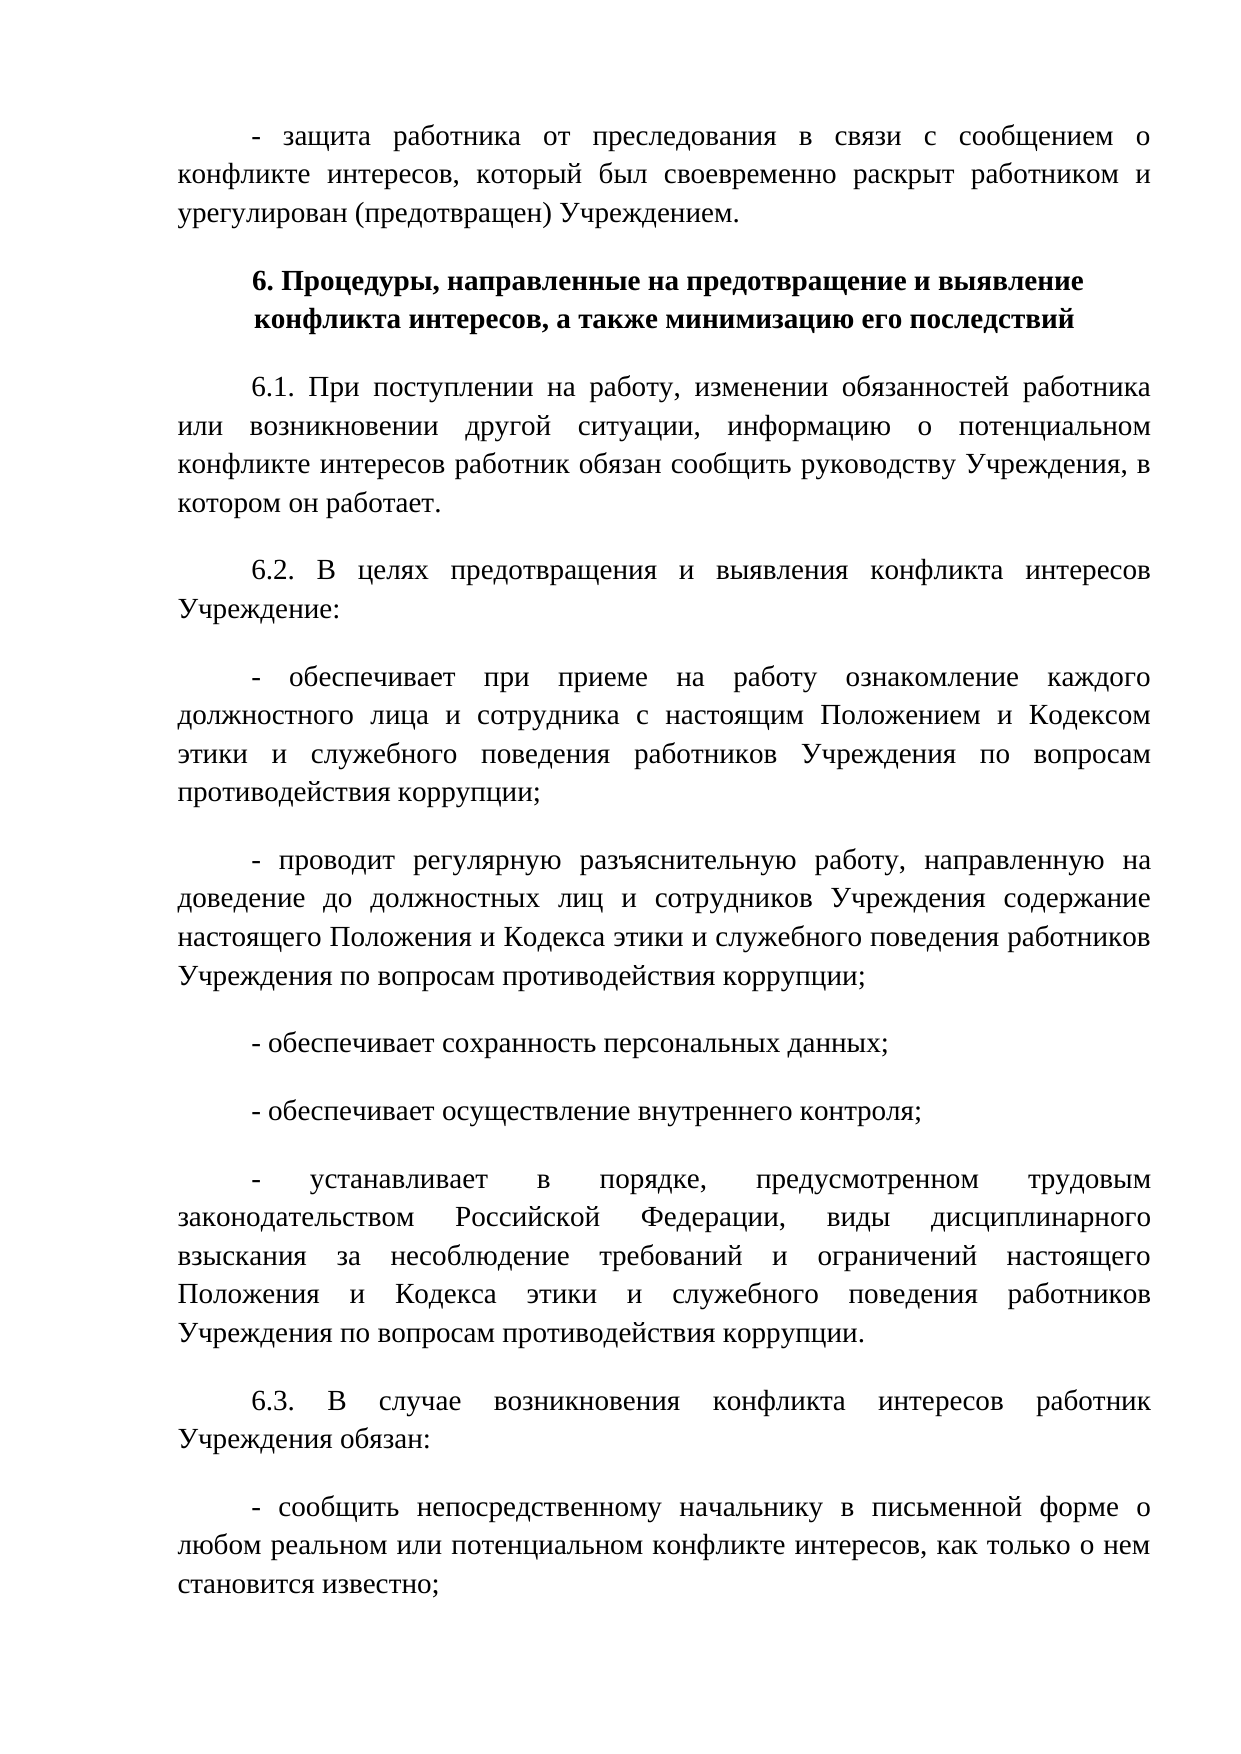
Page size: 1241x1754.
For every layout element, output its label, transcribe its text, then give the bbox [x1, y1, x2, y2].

text 6.3. В случае возникновения конфликта интересов работник Учреждения обязан: [177, 1383, 1152, 1455]
text - защита работника от преследования в связи с сообщением о конфликте интересов, который был своевременно раскрыт работником и урегулирован (предотвращен) Учреждением. [177, 118, 1152, 229]
text - устанавливает в порядке, предусмотренном трудовым законодательством Российской Федерации, виды дисциплинарного взыскания за несоблюдение требований и ограничений настоящего Положения и Кодекса этики и служебного поведения работников Учреждения по вопросам противодействия коррупции. [177, 1161, 1152, 1348]
text 6. Процедуры, направленные на предотвращение и выявление конфликта интересов, а также минимизацию его последствий [177, 263, 1152, 335]
text - обеспечивает при приеме на работу ознакомление каждого должностного лица и сотрудника с настоящим Положением и Кодексом этики и служебного поведения работников Учреждения по вопросам противодействия коррупции; [177, 659, 1152, 808]
text - обеспечивает осуществление внутреннего контроля; [177, 1093, 1152, 1127]
text 6.2. В целях предотвращения и выявления конфликта интересов Учреждение: [177, 552, 1152, 624]
text - обеспечивает сохранность персональных данных; [177, 1025, 1152, 1059]
text 6.1. При поступлении на работу, изменении обязанностей работника или возникновении другой ситуации, информацию о потенциальном конфликте интересов работник обязан сообщить руководству Учреждения, в котором он работает. [177, 369, 1152, 518]
text - сообщить непосредственному начальнику в письменной форме о любом реальном или потенциальном конфликте интересов, как только о нем становится известно; [177, 1489, 1152, 1599]
text - проводит регулярную разъяснительную работу, направленную на доведение до должностных лиц и сотрудников Учреждения содержание настоящего Положения и Кодекса этики и служебного поведения работников Учреждения по вопросам противодействия коррупции; [177, 842, 1152, 991]
